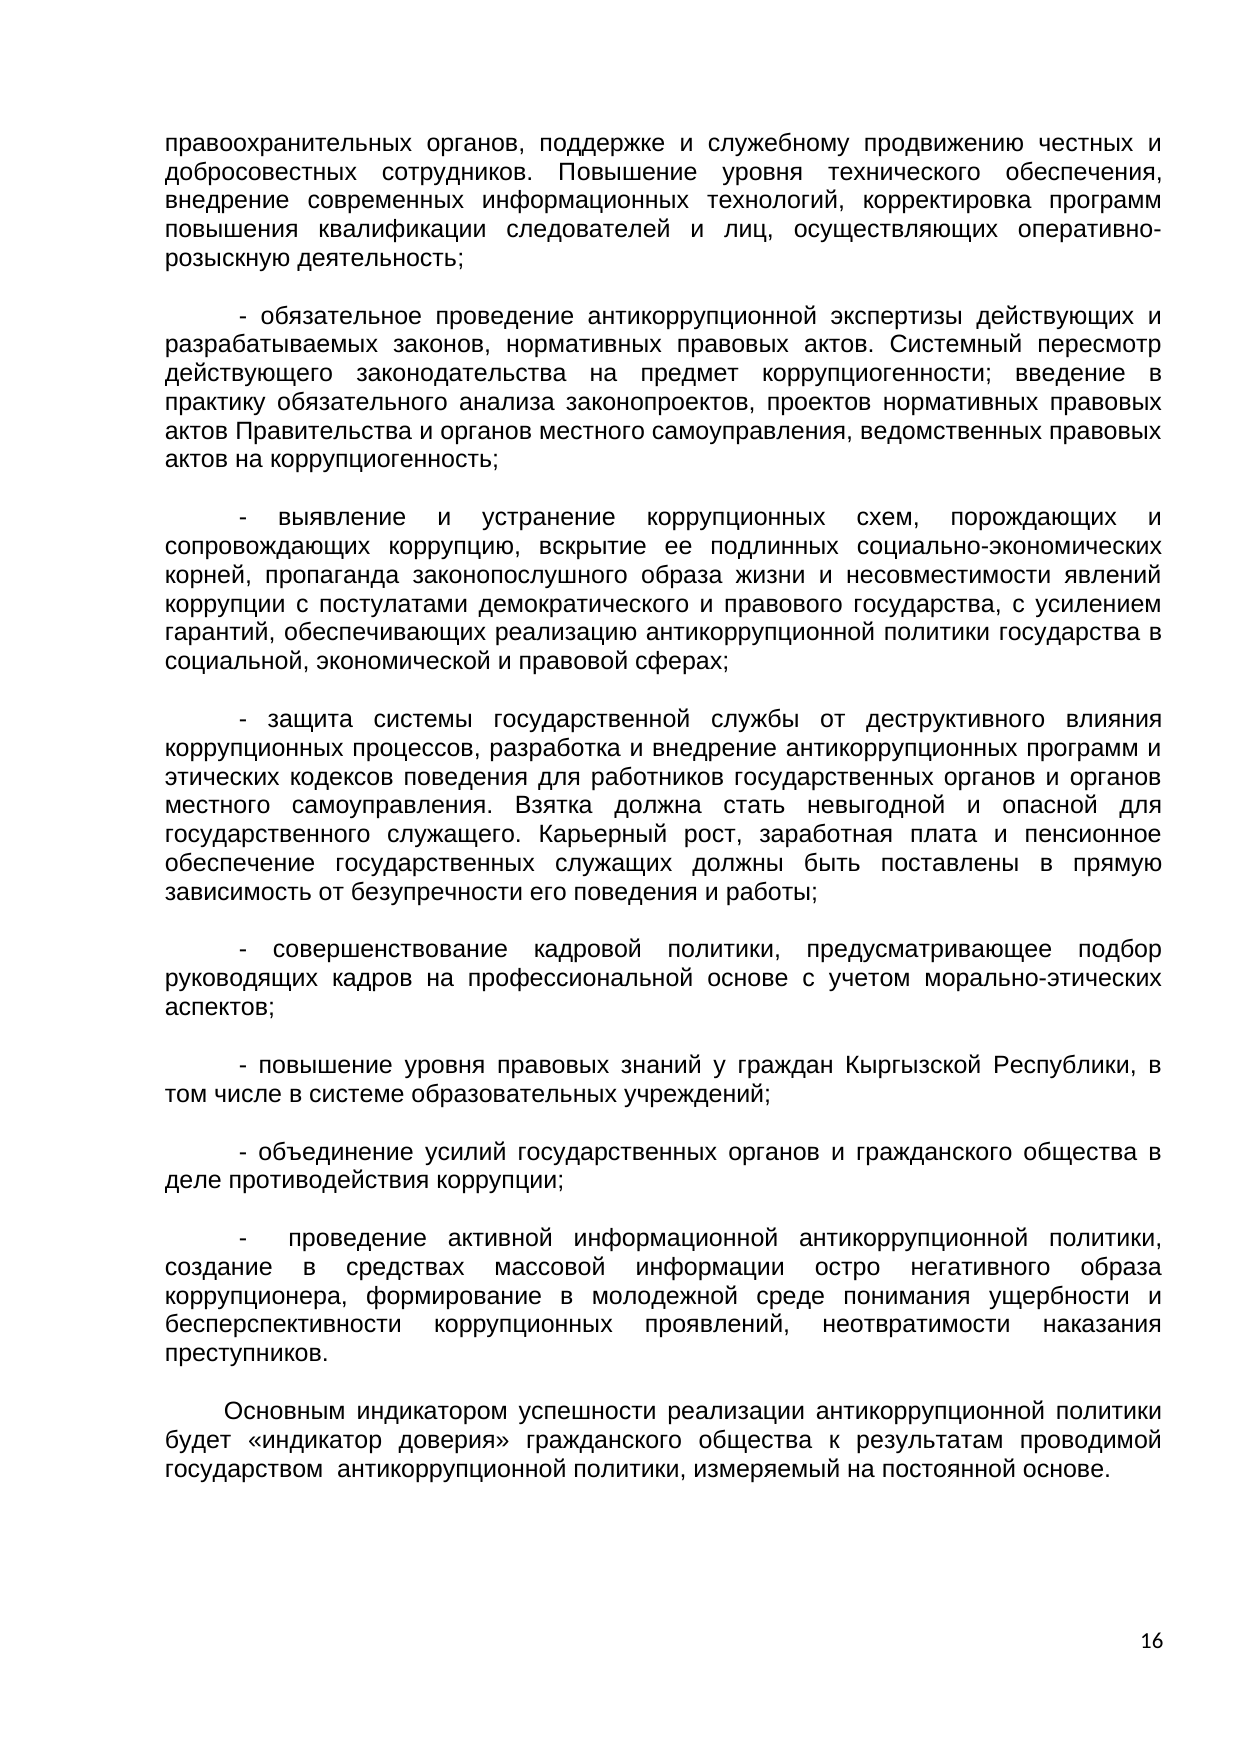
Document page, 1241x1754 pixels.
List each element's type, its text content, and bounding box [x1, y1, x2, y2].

text - объединение усилий государственных органов и гражданского общества в деле противодействия коррупции; [164, 1136, 1163, 1194]
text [164, 128, 1163, 271]
text - обязательное проведение антикоррупционной экспертизы действующих и разрабатываемых законов, нормативных правовых актов. Системный пересмотр действующего законодательства на предмет коррупциогенности; введение в практику обязательного анализа законопроектов, проектов нормативных правовых актов Правительства и органов местного самоуправления, ведомственных правовых актов на коррупциогенность; [164, 301, 1163, 473]
text - совершенствование кадровой политики, предусматривающее подбор руководящих кадров на профессиональной основе с учетом морально-этических аспектов; [164, 934, 1163, 1021]
text - защита системы государственной службы от деструктивного влияния коррупционных процессов, разработка и внедрение антикоррупционных программ и этических кодексов поведения для работников государственных органов и органов местного самоуправления. Взятка должна стать невыгодной и опасной для государственного служащего. Карьерный рост, заработная плата и пенсионное обеспечение государственных служащих должны быть поставлены в прямую зависимость от безупречности его поведения и работы; [164, 704, 1163, 905]
text - проведение активной информационной антикоррупционной политики, создание в средствах массовой информации остро негативного образа коррупционера, формирование в молодежной среде понимания ущербности и бесперспективности коррупционных проявлений, неотвратимости наказания преступников. [164, 1223, 1163, 1367]
text - повышение уровня правовых знаний у граждан Кыргызской Республики, в том числе в системе образовательных учреждений; [164, 1050, 1163, 1107]
text Основным индикатором успешности реализации антикоррупционной политики будет «индикатор доверия» гражданского общества к результатам проводимой государством антикоррупционной политики, измеряемый на постоянной основе. [164, 1396, 1163, 1482]
text - выявление и устранение коррупционных схем, порождающих и сопровождающих коррупцию, вскрытие ее подлинных социально-экономических корней, пропаганда законопослушного образа жизни и несовместимости явлений коррупции с постулатами демократического и правового государства, с усилением гарантий, обеспечивающих реализацию антикоррупционной политики государства в социальной, экономической и правовой сферах; [164, 502, 1163, 675]
